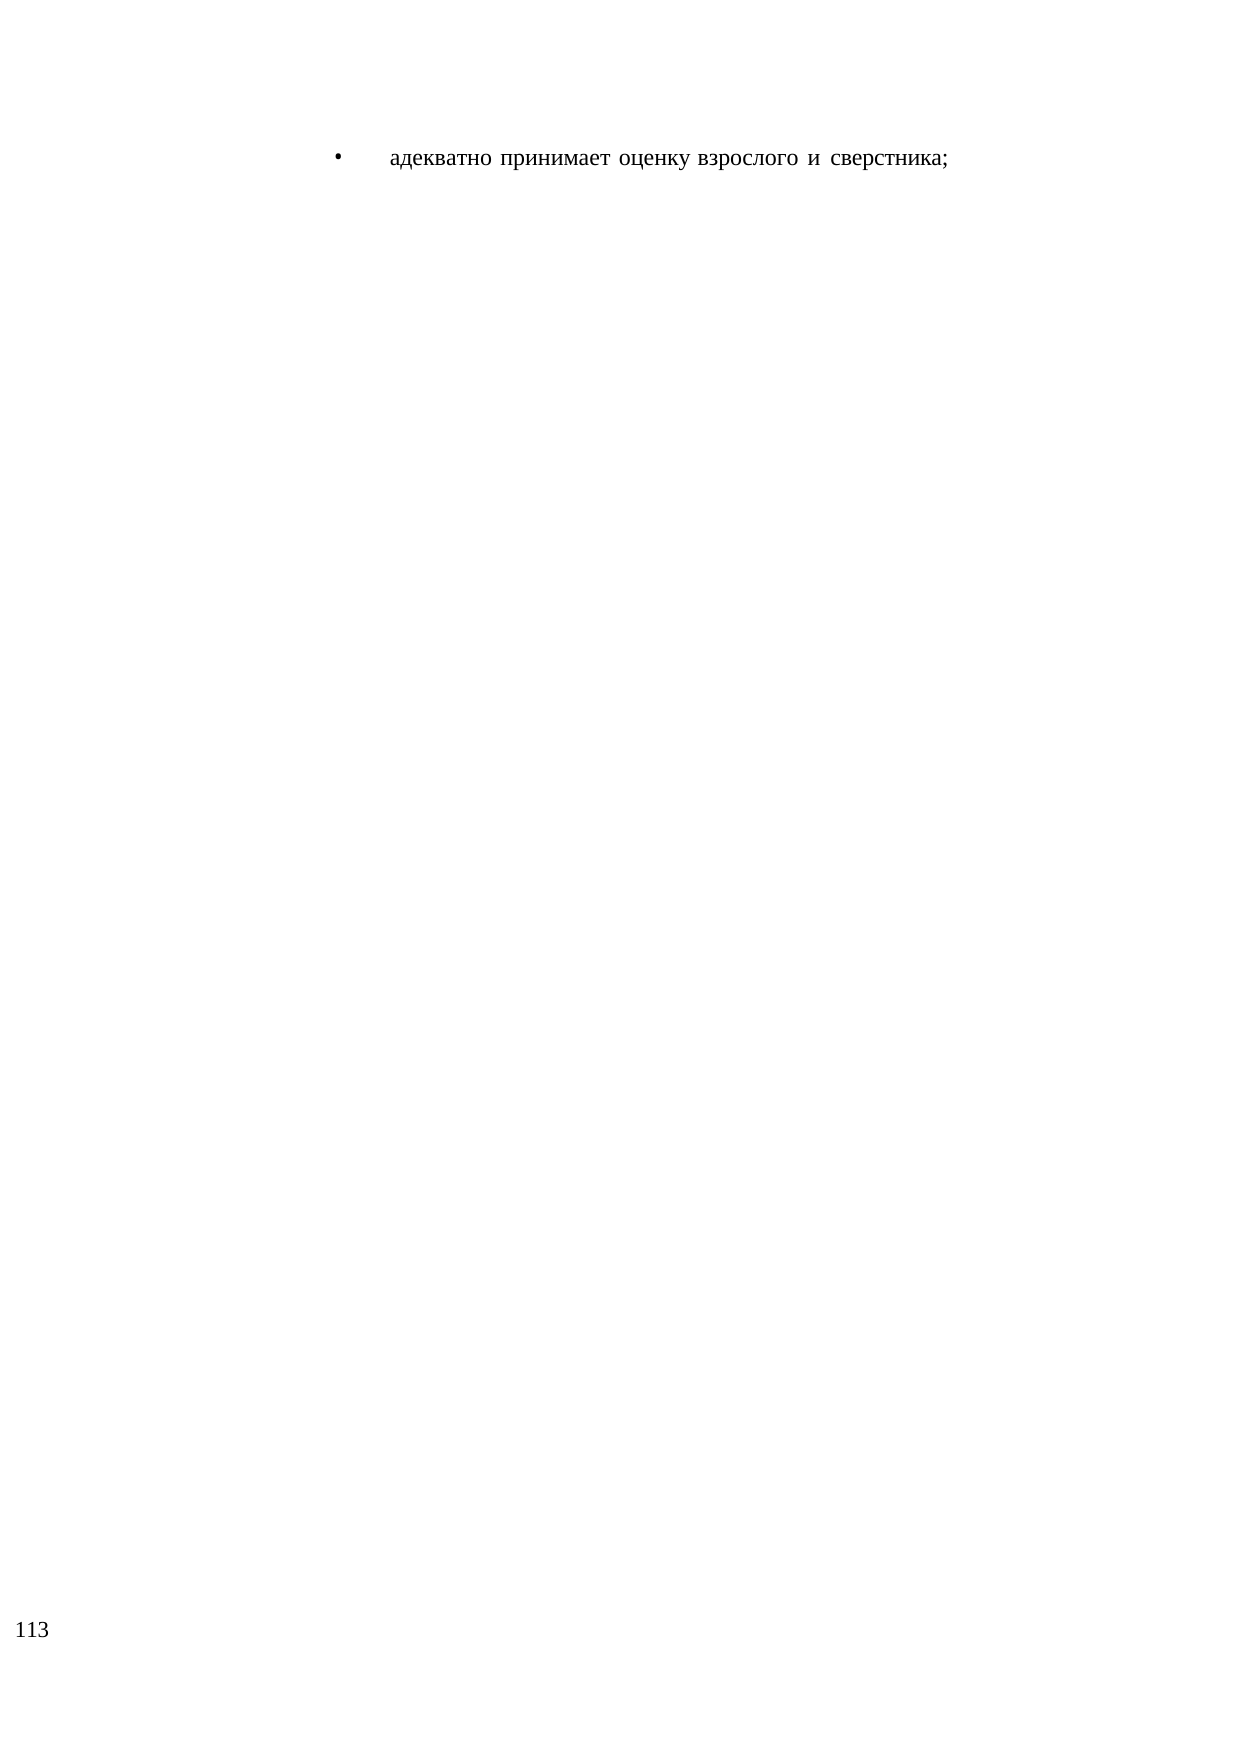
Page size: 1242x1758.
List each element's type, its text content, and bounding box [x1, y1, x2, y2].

list адекватно принимает оценку взрослого и сверстника; [334, 139, 1229, 172]
